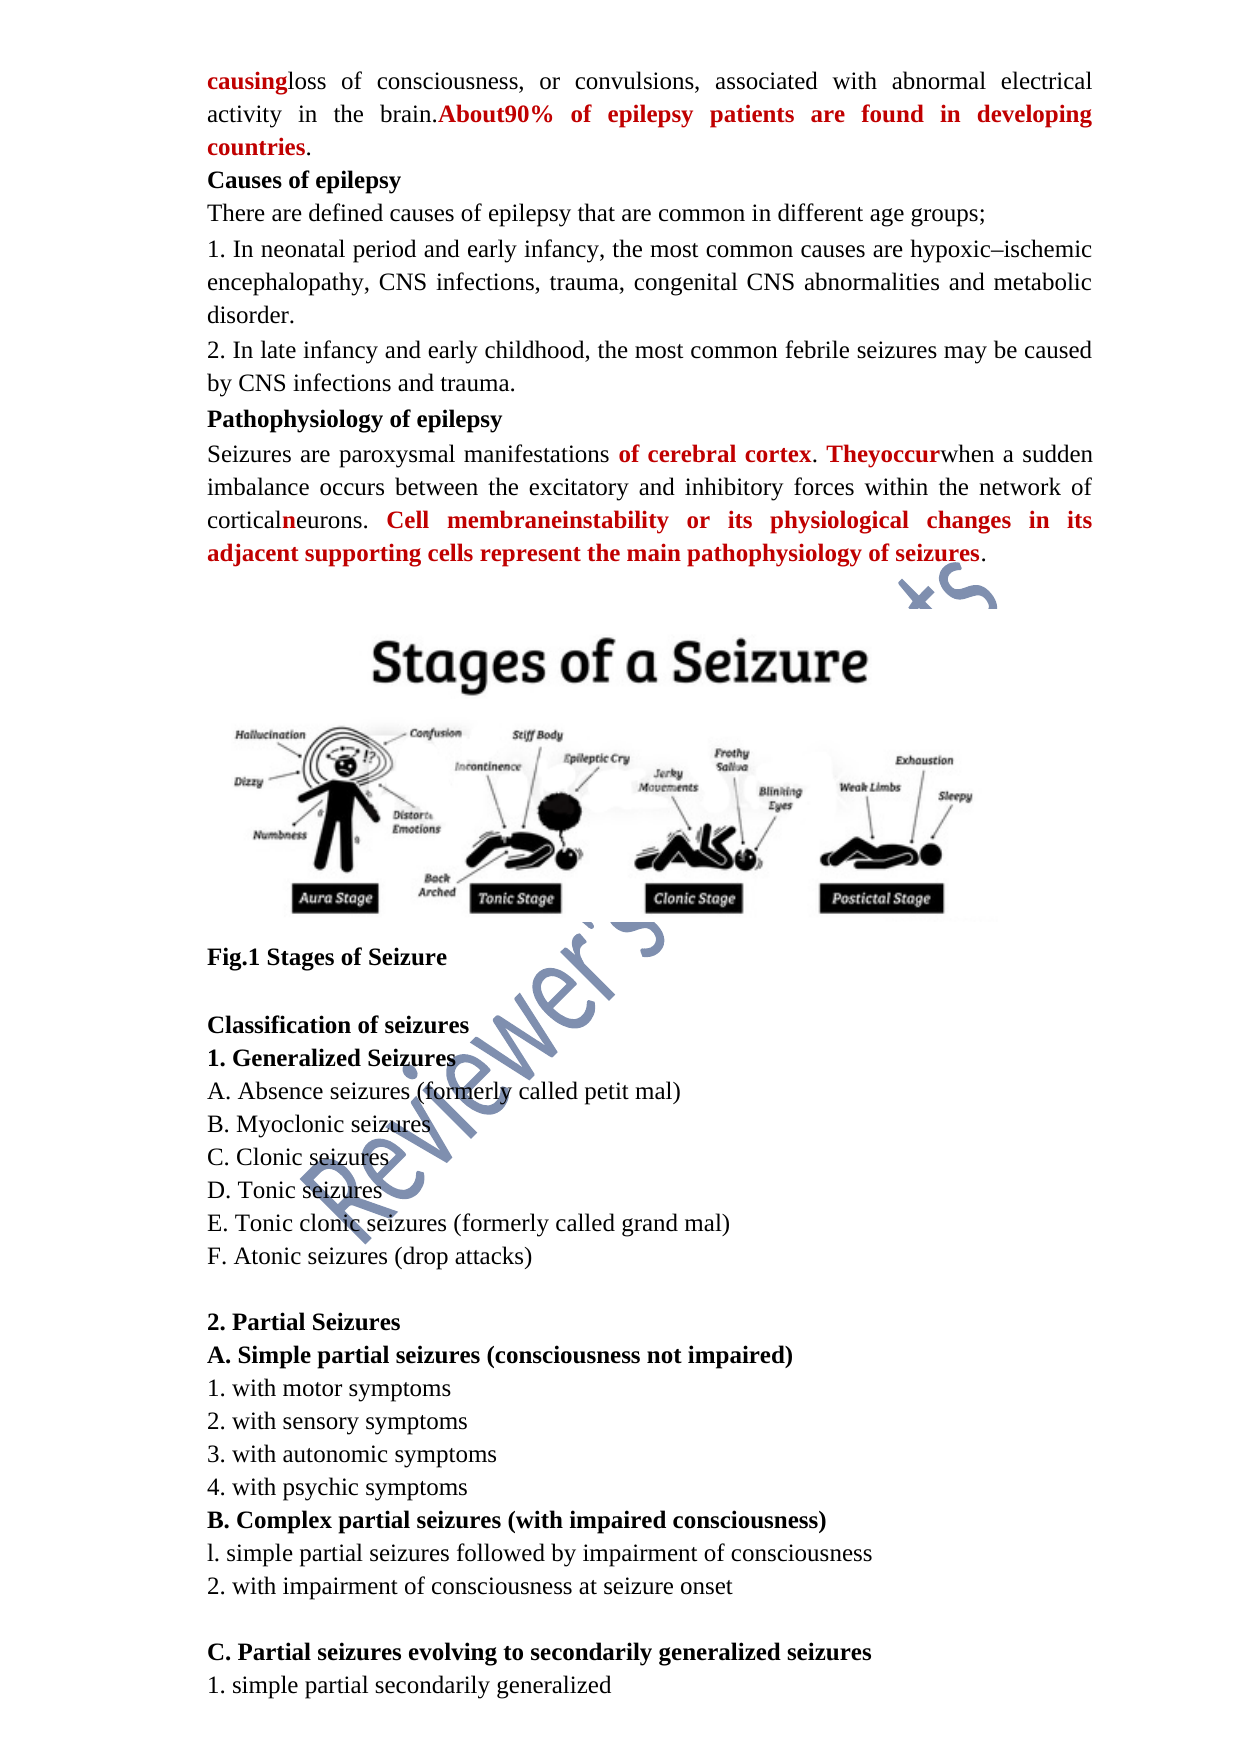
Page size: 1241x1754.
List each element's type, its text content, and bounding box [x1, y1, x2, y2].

text 1. Generalized Seizures [207, 1043, 1093, 1072]
picture [206, 609, 1005, 922]
text 2. with impairment of consciousness at seizure onset [207, 1571, 1093, 1600]
text 2. In late infancy and early childhood, the most common febrile seizures may be caused by CNS infections and trauma. [207, 335, 1093, 397]
text A. Simple partial seizures (consciousness not impaired) [207, 1340, 1093, 1369]
text Causes of epilepsy [207, 165, 1093, 194]
text B. Complex partial seizures (with impaired consciousness) [207, 1505, 1093, 1534]
text B. Myoclonic seizures [207, 1109, 1093, 1138]
text 1. simple partial secondarily generalized [207, 1670, 1093, 1699]
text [207, 66, 1093, 161]
text Pathophysiology of epilepsy [207, 404, 1093, 433]
text F. Atonic seizures (drop attacks) [207, 1241, 1093, 1270]
text 3. with autonomic symptoms [207, 1439, 1093, 1468]
text Classification of seizures [207, 1010, 1093, 1038]
text 2. Partial Seizures [207, 1307, 1093, 1336]
text Fig.1 Stages of Seizure [207, 942, 1093, 971]
text C. Clonic seizures [207, 1142, 1093, 1171]
text A. Absence seizures (formerly called petit mal) [207, 1076, 1093, 1104]
text There are defined causes of epilepsy that are common in different age groups; [207, 198, 1093, 227]
text 4. with psychic symptoms [207, 1472, 1093, 1501]
text D. Tonic seizures [207, 1175, 1093, 1204]
text 1. In neonatal period and early infancy, the most common causes are hypoxic–ischemic encephalopathy, CNS infections, trauma, congenital CNS abnormalities and metabolic disorder. [207, 234, 1093, 328]
text 1. with motor symptoms [207, 1373, 1093, 1402]
text Seizures are paroxysmal manifestations of cerebral cortex. Theyoccurwhen a sudden imbalance occurs between the excitatory and inhibitory forces within the network of corticalneurons. Cell membraneinstability or its physiological changes in its adjacent supporting cells represent the main pathophysiology of seizures. [207, 439, 1093, 567]
text 2. with sensory symptoms [207, 1406, 1093, 1435]
text C. Partial seizures evolving to secondarily generalized seizures [207, 1637, 1093, 1666]
text l. simple partial seizures followed by impairment of consciousness [207, 1538, 1093, 1567]
text E. Tonic clonic seizures (formerly called grand mal) [207, 1208, 1093, 1237]
